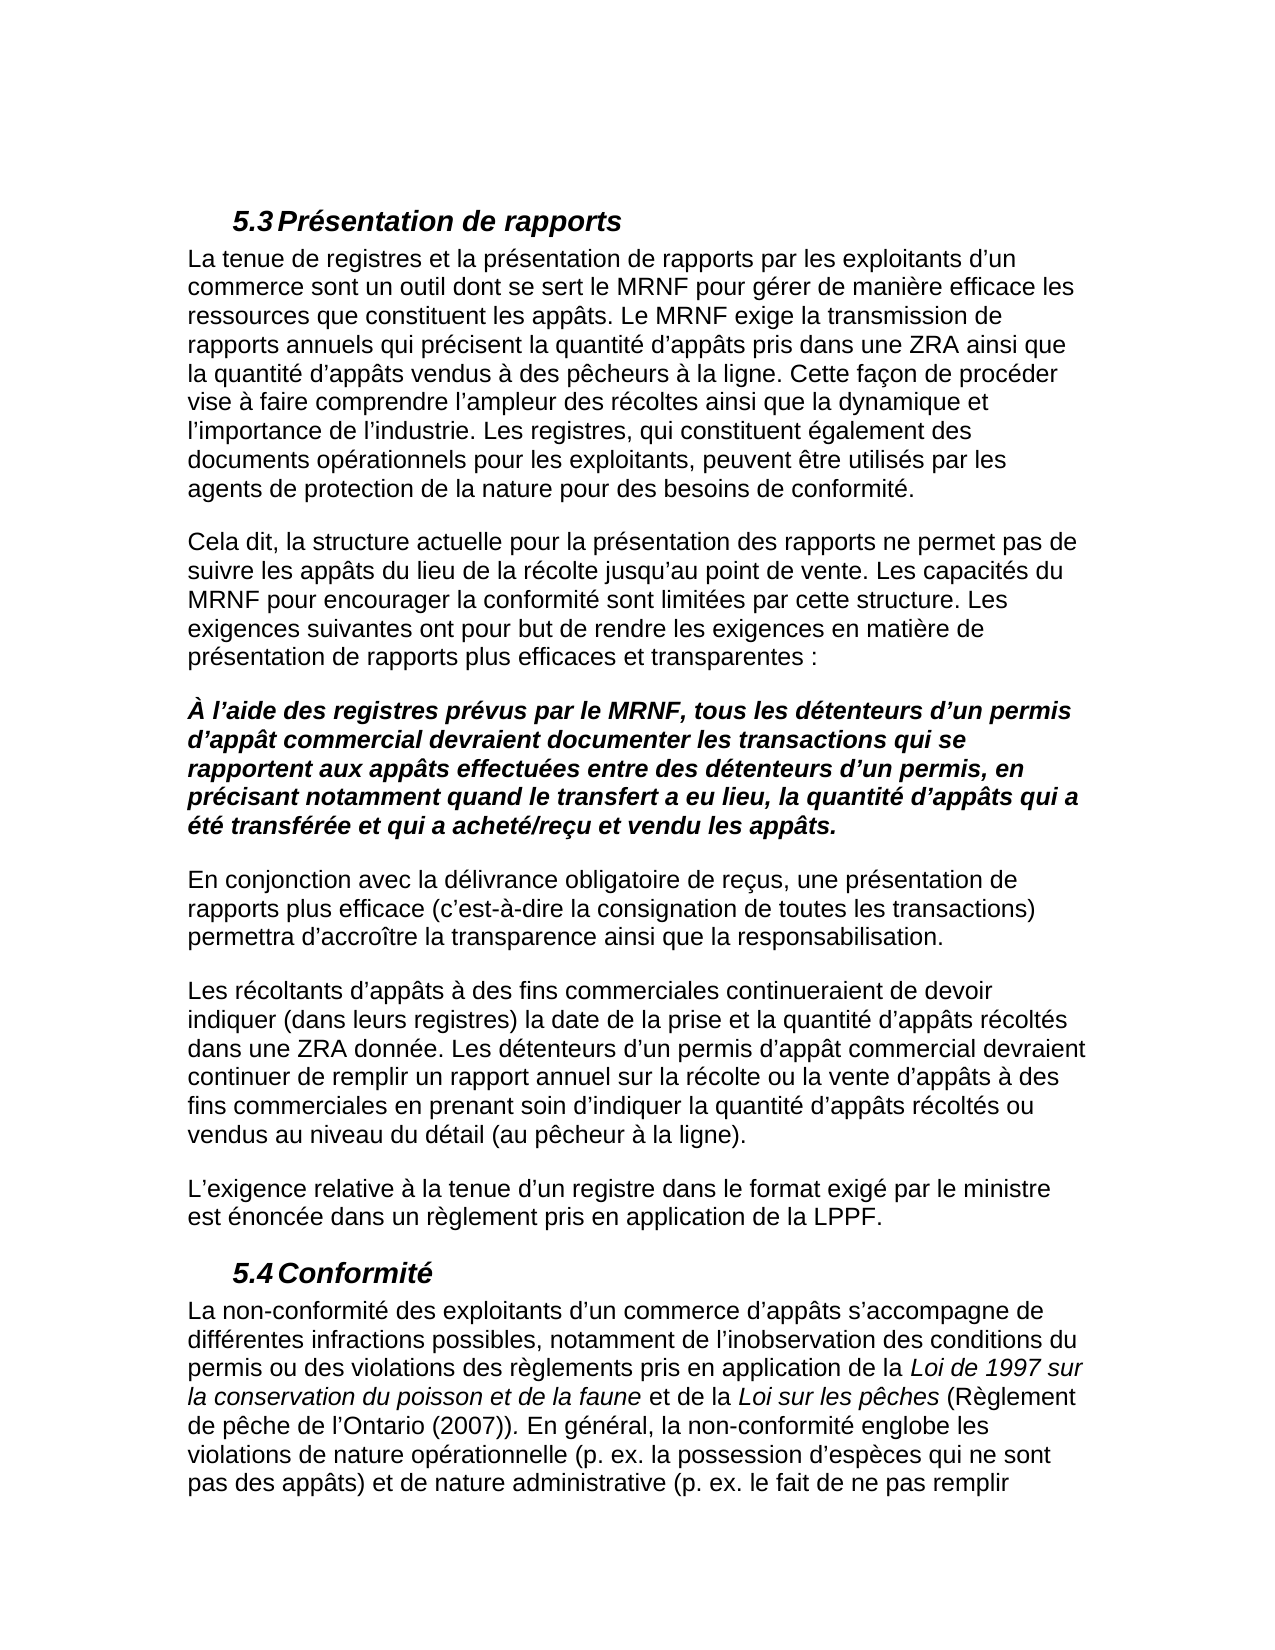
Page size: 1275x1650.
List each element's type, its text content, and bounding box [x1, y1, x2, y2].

text L’exigence relative à la tenue d’un registre dans le format exigé par le ministre est énoncée dans un règlement pris en application de la LPPF. [187, 1173, 1087, 1231]
subtitle Présentation de rapports [232, 204, 1087, 237]
text Cela dit, la structure actuelle pour la présentation des rapports ne permet pas de suivre les appâts du lieu de la récolte jusqu’au point de vente. Les capacités du MRNF pour encourager la conformité sont limitées par cette structure. Les exigences suivantes ont pour but de rendre les exigences en matière de présentation de rapports plus efficaces et transparentes : [187, 527, 1087, 671]
text Les récoltants d’appâts à des fins commerciales continueraient de devoir indiquer (dans leurs registres) la date de la prise et la quantité d’appâts récoltés dans une ZRA donnée. Les détenteurs d’un permis d’appât commercial devraient continuer de remplir un rapport annuel sur la récolte ou la vente d’appâts à des fins commerciales en prenant soin d’indiquer la quantité d’appâts récoltés ou vendus au niveau du détail (au pêcheur à la ligne). [187, 976, 1087, 1148]
text La tenue de registres et la présentation de rapports par les exploitants d’un commerce sont un outil dont se sert le MRNF pour gérer de manière efficace les ressources que constituent les appâts. Le MRNF exige la transmission de rapports annuels qui précisent la quantité d’appâts pris dans une ZRA ainsi que la quantité d’appâts vendus à des pêcheurs à la ligne. Cette façon de procéder vise à faire comprendre l’ampleur des récoltes ainsi que la dynamique et l’importance de l’industrie. Les registres, qui constituent également des documents opérationnels pour les exploitants, peuvent être utilisés par les agents de protection de la nature pour des besoins de conformité. [187, 243, 1087, 502]
text À l’aide des registres prévus par le MRNF, tous les détenteurs d’un permis d’appât commercial devraient documenter les transactions qui se rapportent aux appâts effectuées entre des détenteurs d’un permis, en précisant notamment quand le transfert a eu lieu, la quantité d’appâts qui a été transférée et qui a acheté/reçu et vendu les appâts. [187, 696, 1087, 840]
text En conjonction avec la délivrance obligatoire de reçus, une présentation de rapports plus efficace (c’est-à-dire la consignation de toutes les transactions) permettra d’accroître la transparence ainsi que la responsabilisation. [187, 865, 1087, 951]
subtitle Conformité [232, 1256, 1087, 1289]
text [187, 1296, 1087, 1497]
